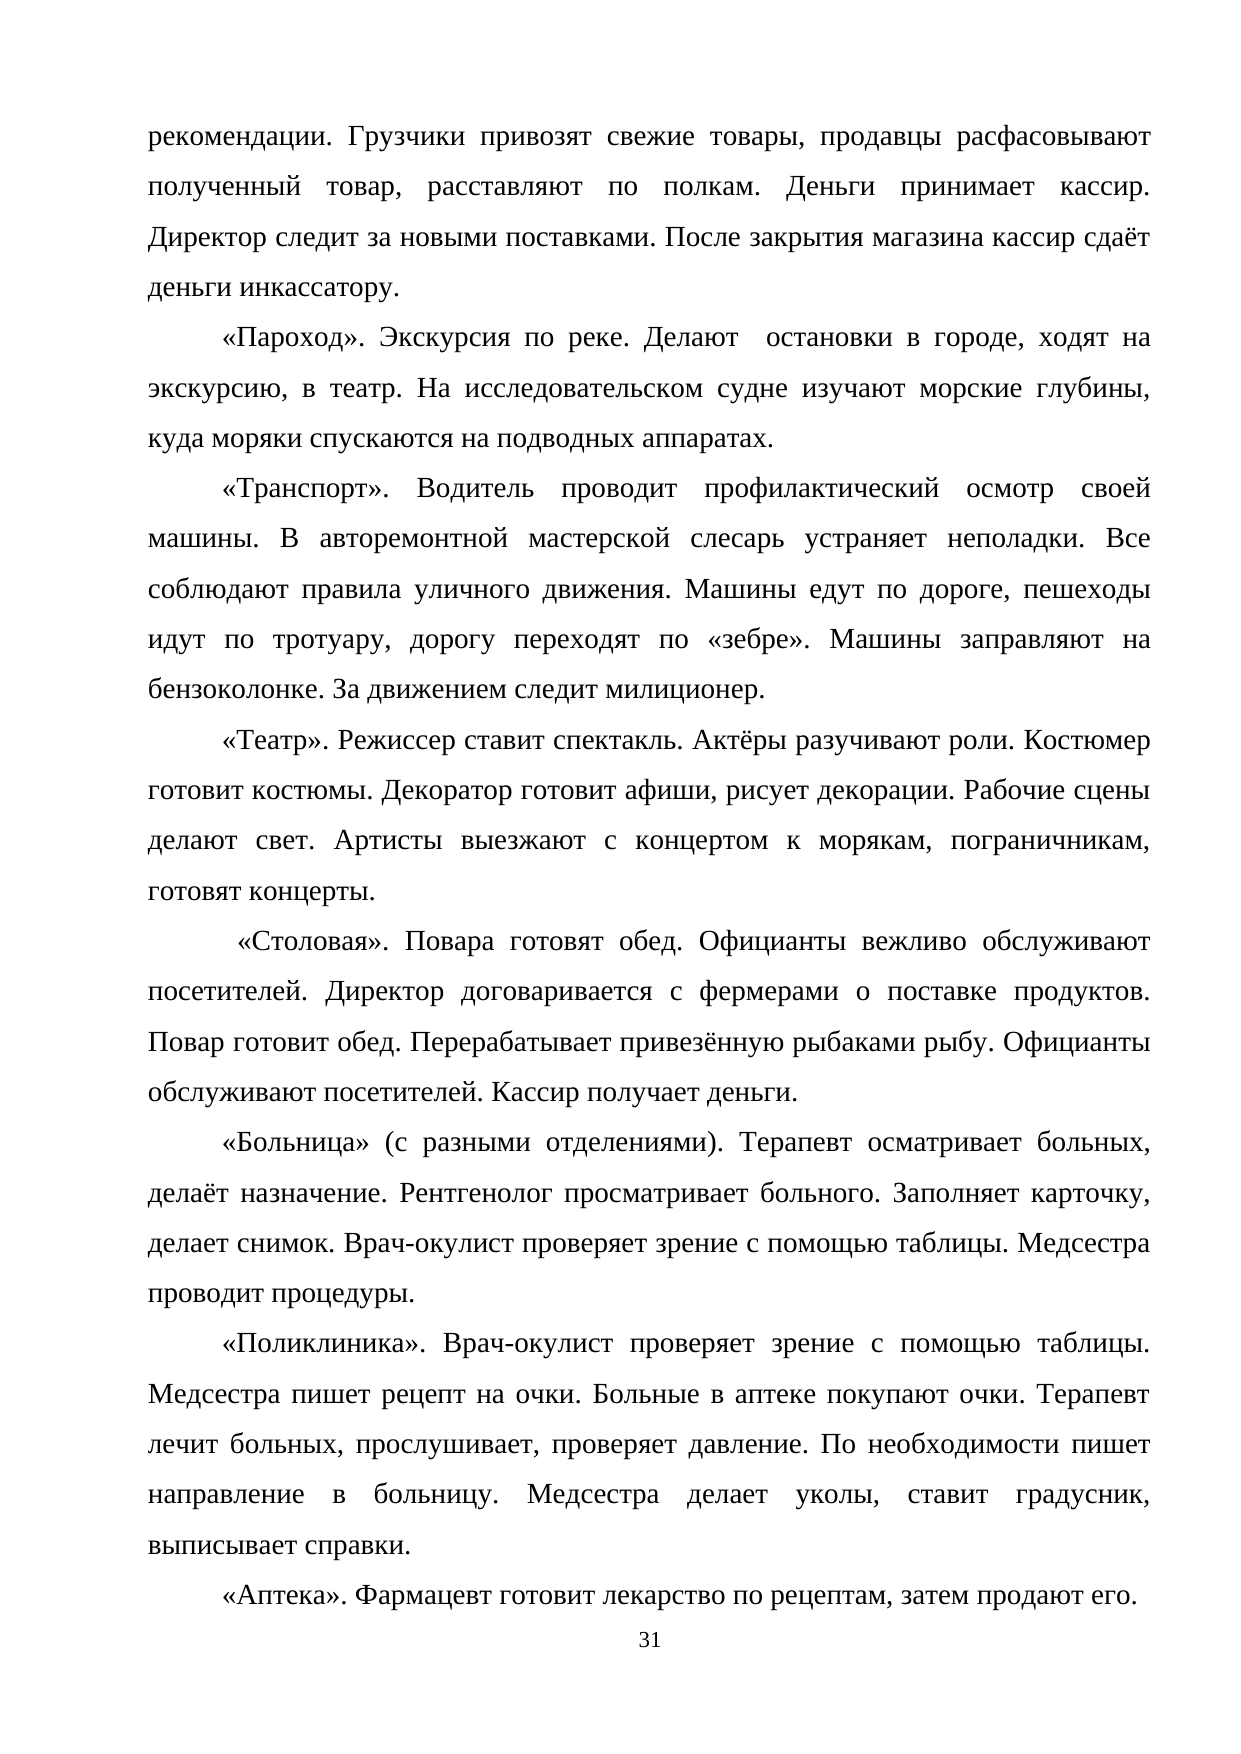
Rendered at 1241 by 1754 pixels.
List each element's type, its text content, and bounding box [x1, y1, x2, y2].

text «Поликлиника». Врач-окулист проверяет зрение с помощью таблицы. Медсестра пишет рецепт на очки. Больные в аптеке покупают очки. Терапевт лечит больных, прослушивает, проверяет давление. По необходимости пишет направление в больницу. Медсестра делает уколы, ставит градусник, выписывает справки. [148, 1326, 1152, 1560]
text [148, 118, 1152, 303]
text «Аптека». Фармацевт готовит лекарство по рецептам, затем продают его. [148, 1577, 1152, 1611]
text «Пароход». Экскурсия по реке. Делают остановки в городе, ходят на экскурсию, в театр. На исследовательском судне изучают морские глубины, куда моряки спускаются на подводных аппаратах. [148, 319, 1152, 453]
text «Столовая». Повара готовят обед. Официанты вежливо обслуживают посетителей. Директор договаривается с фермерами о поставке продуктов. Повар готовит обед. Перерабатывает привезённую рыбаками рыбу. Официанты обслуживают посетителей. Кассир получает деньги. [148, 923, 1152, 1108]
text «Больница» (с разными отделениями). Терапевт осматривает больных, делаёт назначение. Рентгенолог просматривает больного. Заполняет карточку, делает снимок. Врач-окулист проверяет зрение с помощью таблицы. Медсестра проводит процедуры. [148, 1124, 1152, 1309]
text «Театр». Режиссер ставит спектакль. Актёры разучивают роли. Костюмер готовит костюмы. Декоратор готовит афиши, рисует декорации. Рабочие сцены делают свет. Артисты выезжают с концертом к морякам, пограничникам, готовят концерты. [148, 722, 1152, 906]
text «Транспорт». Водитель проводит профилактический осмотр своей машины. В авторемонтной мастерской слесарь устраняет неполадки. Все соблюдают правила уличного движения. Машины едут по дороге, пешеходы идут по тротуару, дорогу переходят по «зебре». Машины заправляют на бензоколонке. За движением следит милиционер. [148, 470, 1152, 705]
